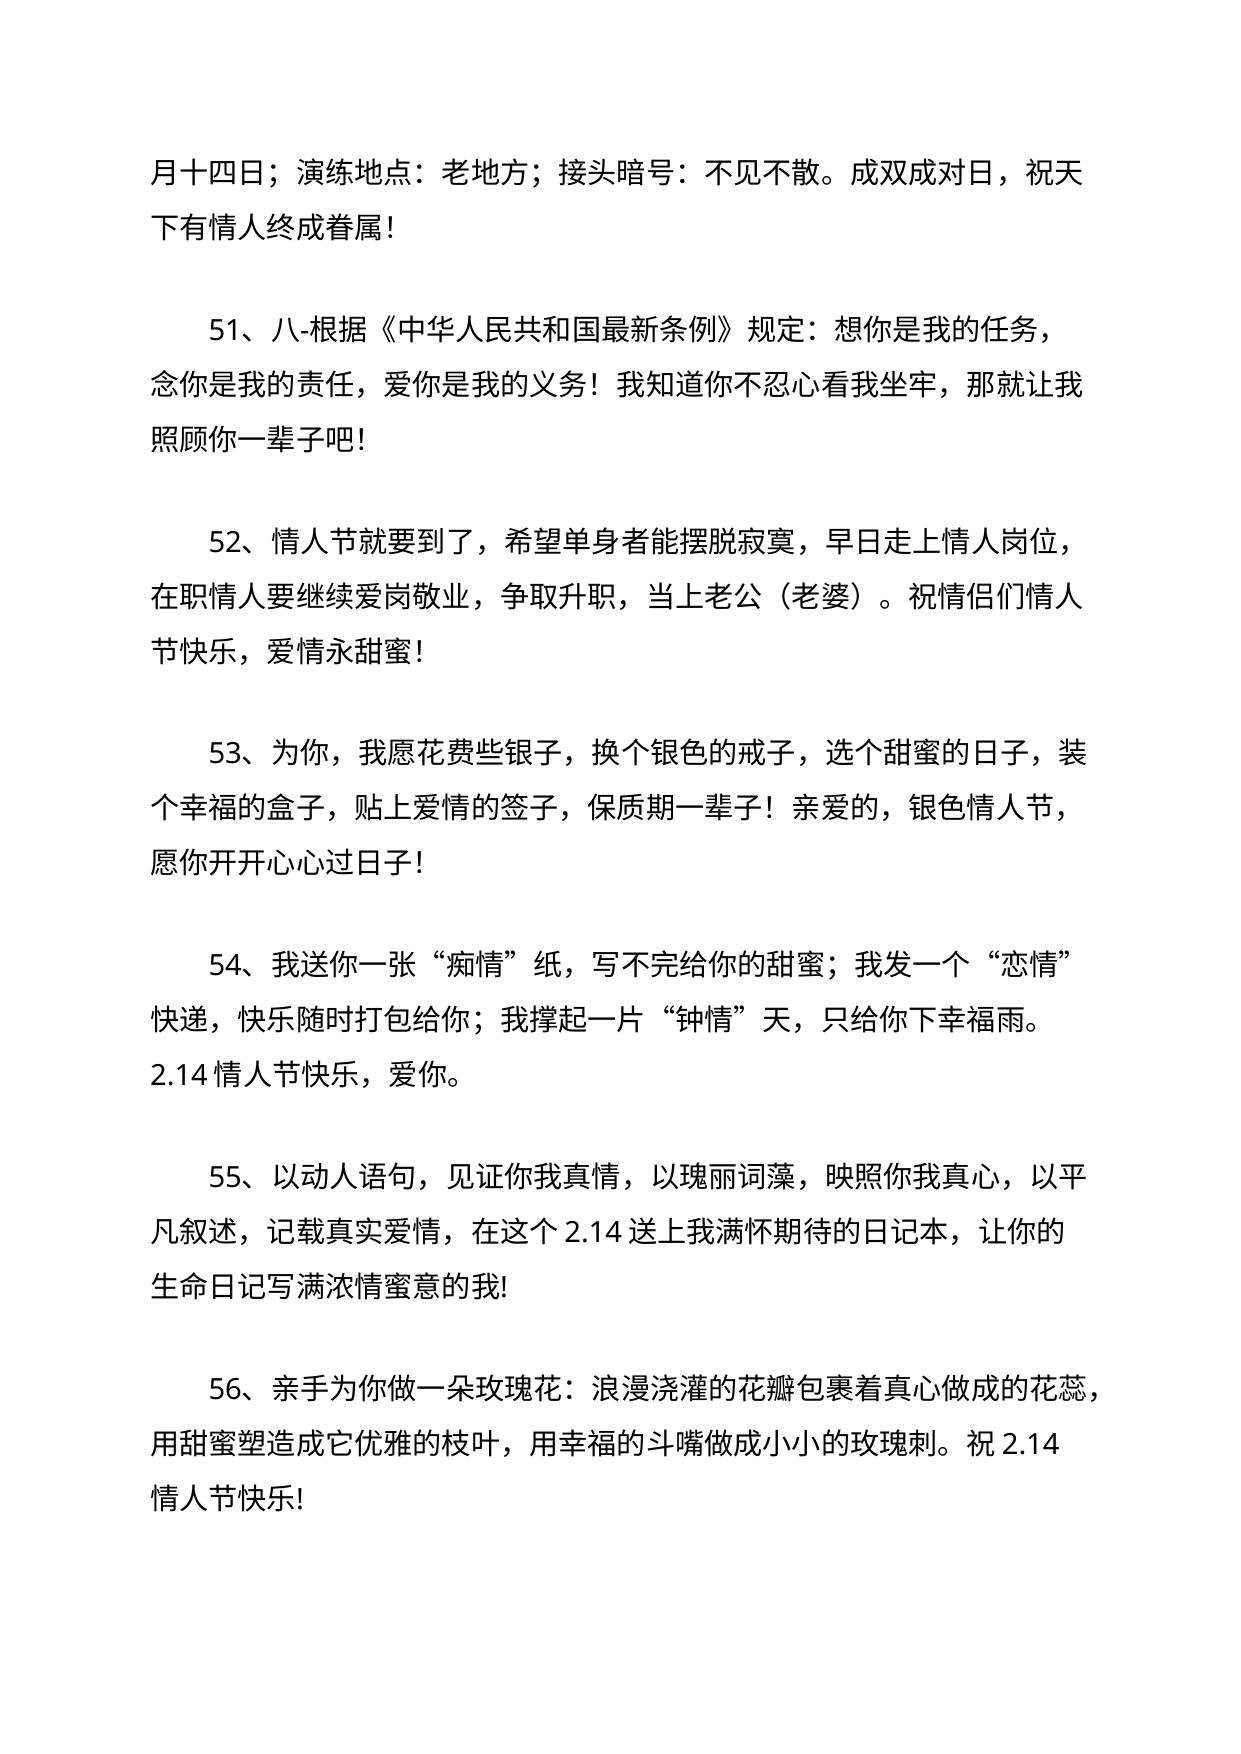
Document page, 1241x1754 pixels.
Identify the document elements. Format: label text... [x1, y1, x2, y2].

text 52、情人节就要到了，希望单身者能摆脱寂寞，早日走上情人岗位，在职情人要继续爱岗敬业，争取升职，当上老公（老婆）。祝情侣们情人节快乐，爱情永甜蜜！ [150, 518, 1090, 671]
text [150, 150, 1090, 247]
text 53、为你，我愿花费些银子，换个银色的戒子，选个甜蜜的日子，装个幸福的盒子，贴上爱情的签子，保质期一辈子！亲爱的，银色情人节，愿你开开心心过日子！ [150, 730, 1090, 882]
text 56、亲手为你做一朵玫瑰花：浪漫浇灌的花瓣包裹着真心做成的花蕊，用甜蜜塑造成它优雅的枝叶，用幸福的斗嘴做成小小的玫瑰刺。祝2.14情人节快乐! [150, 1366, 1090, 1518]
text 51、八-根据《中华人民共和国最新条例》规定：想你是我的任务，念你是我的责任，爱你是我的义务！我知道你不忍心看我坐牢，那就让我照顾你一辈子吧！ [150, 307, 1090, 459]
text 55、以动人语句，见证你我真情，以瑰丽词藻，映照你我真心，以平凡叙述，记载真实爱情，在这个2.14送上我满怀期待的日记本，让你的生命日记写满浓情蜜意的我! [150, 1153, 1090, 1306]
text 54、我送你一张“痴情”纸，写不完给你的甜蜜；我发一个“恋情”快递，快乐随时打包给你；我撑起一片“钟情”天，只给你下幸福雨。2.14情人节快乐，爱你。 [150, 942, 1090, 1094]
